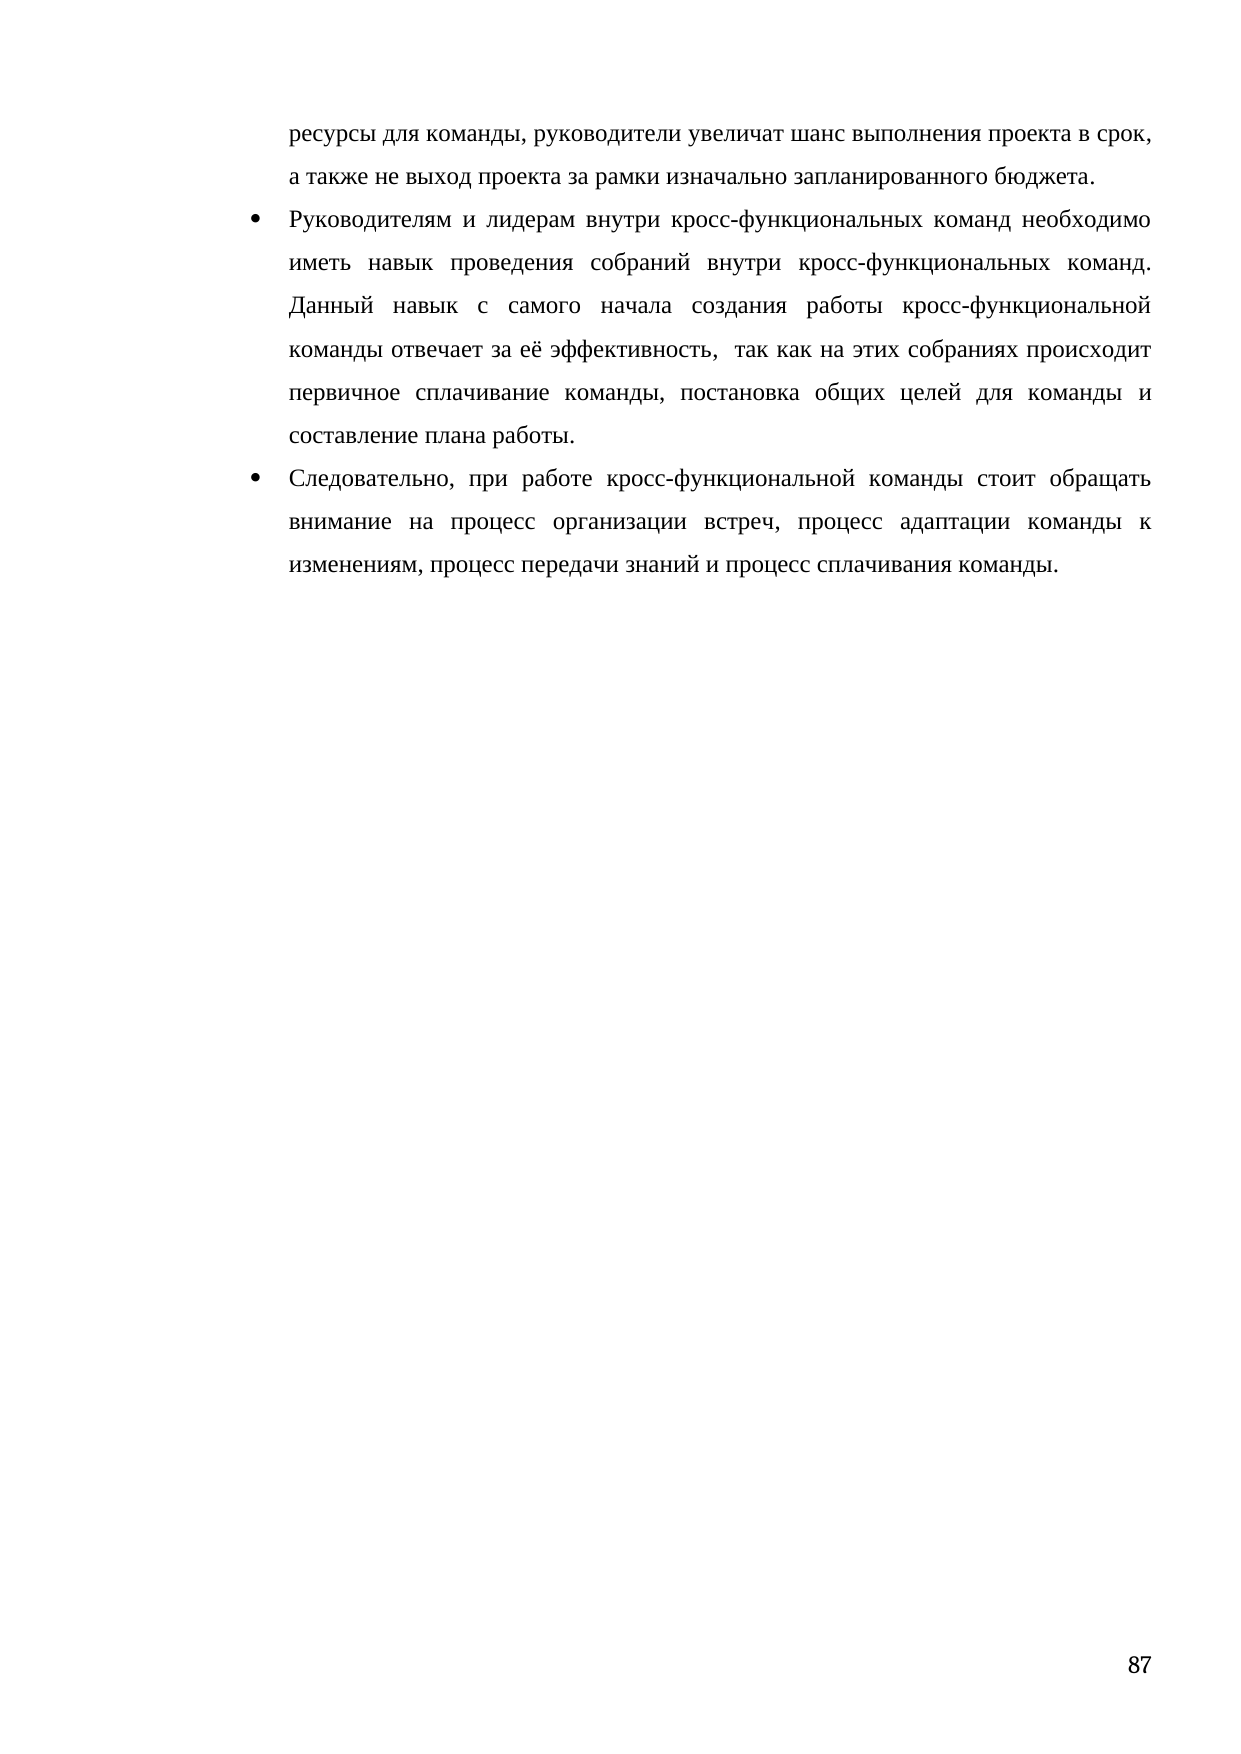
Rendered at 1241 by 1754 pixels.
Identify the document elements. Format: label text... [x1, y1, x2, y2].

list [251, 118, 1152, 190]
list Руководителям и лидерам внутри кросс-функциональных команд необходимо иметь навык проведения собраний внутри кросс-функциональных команд. Данный навык с самого начала создания работы кросс-функциональной команды отвечает за её эффективность, так как на этих собраниях происходит первичное сплачивание команды, постановка общих целей для команды и составление плана работы. [251, 204, 1152, 449]
list Следовательно, при работе кросс-функциональной команды стоит обращать внимание на процесс организации встреч, процесс адаптации команды к изменениям, процесс передачи знаний и процесс сплачивания команды. [251, 463, 1152, 578]
